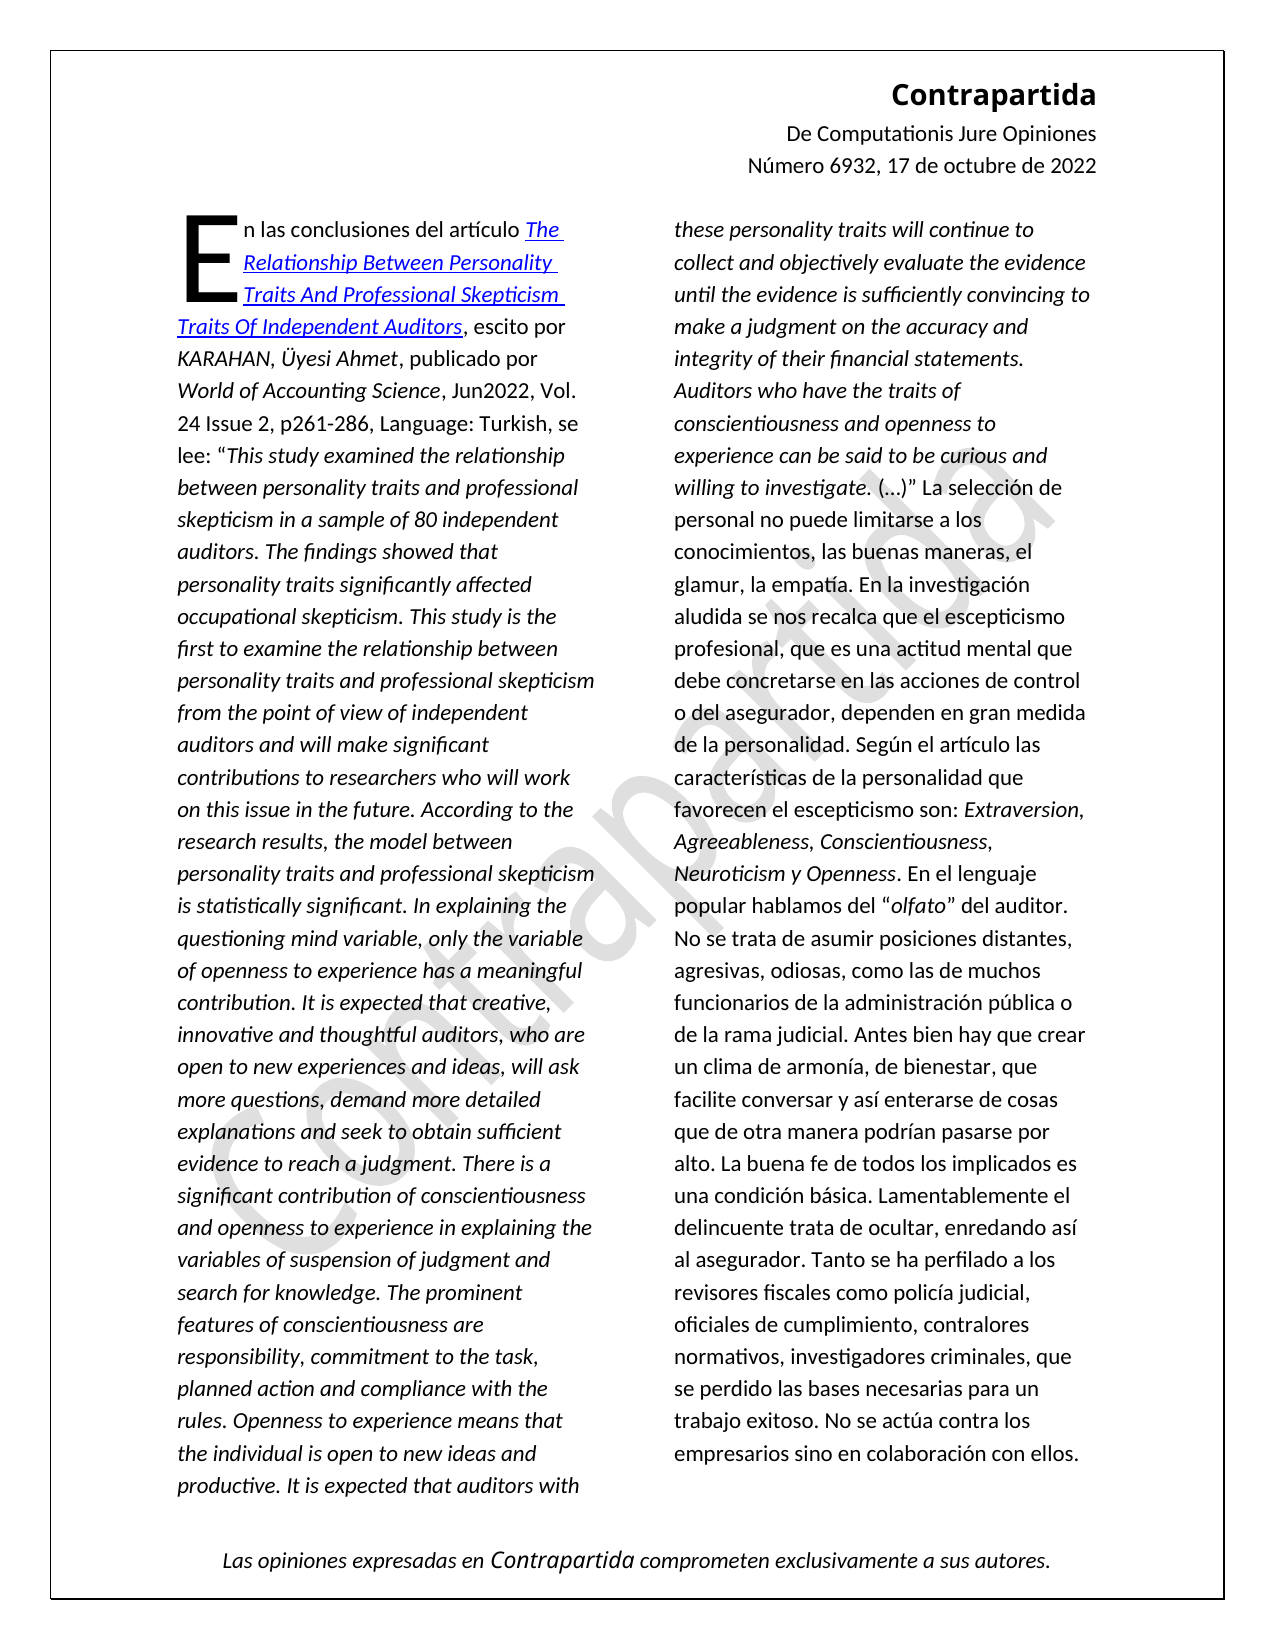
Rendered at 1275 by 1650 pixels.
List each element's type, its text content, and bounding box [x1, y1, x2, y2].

text n las conclusiones del artículo The Relationship Between Personality Traits And Professional Skepticism Traits Of Independent Auditors, escito por KARAHAN, Üyesi Ahmet, publicado por World of Accounting Science, Jun2022, Vol. 24 Issue 2, p261-286, Language: Turkish, se lee: “This study examined the relationship between personality traits and professional skepticism in a sample of 80 independent auditors. The findings showed that personality traits significantly affected occupational skepticism. This study is the first to examine the relationship between personality traits and professional skepticism from the point of view of independent auditors and will make significant contributions to researchers who will work on this issue in the future. According to the research results, the model between personality traits and professional skepticism is statistically significant. In explaining the questioning mind variable, only the variable of openness to experience has a meaningful contribution. It is expected that creative, innovative and thoughtful auditors, who are open to new experiences and ideas, will ask more questions, demand more detailed explanations and seek to obtain sufficient evidence to reach a judgment. There is a significant contribution of conscientiousness and openness to experience in explaining the variables of suspension of judgment and search for knowledge. The prominent features of conscientiousness are responsibility, commitment to the task, planned action and compliance with the rules. Openness to experience means that the individual is open to new ideas and productive. It is expected that auditors with these personality traits will continue to collect and objectively evaluate the evidence until the evidence is sufficiently convincing to make a judgment on the accuracy and integrity of their financial statements. Auditors who have the traits of conscientiousness and openness to experience can be said to be curious and willing to investigate. (…)” La selección de personal no puede limitarse a los conocimientos, las buenas maneras, el glamur, la empatía. En la investigación aludida se nos recalca que el escepticismo profesional, que es una actitud mental que debe concretarse en las acciones de control o del asegurador, dependen en gran medida de la personalidad. Según el artículo las características de la personalidad que favorecen el escepticismo son: Extraversion, Agreeableness, Conscientiousness, Neuroticism y Openness. En el lenguaje popular hablamos del “olfato” del auditor. No se trata de asumir posiciones distantes, agresivas, odiosas, como las de muchos funcionarios de la administración pública o de la rama judicial. Antes bien hay que crear un clima de armonía, de bienestar, que facilite conversar y así enterarse de cosas que de otra manera podrían pasarse por alto. La buena fe de todos los implicados es una condición básica. Lamentablemente el delincuente trata de ocultar, enredando así al asegurador. Tanto se ha perfilado a los revisores fiscales como policía judicial, oficiales de cumplimiento, contralores normativos, investigadores criminales, que se perdido las bases necesarias para un trabajo exitoso. No se actúa contra los empresarios sino en colaboración con ellos. [674, 216, 1097, 1467]
text n las conclusiones del artículo The Relationship Between Personality Traits And Professional Skepticism Traits Of Independent Auditors, escito por KARAHAN, Üyesi Ahmet, publicado por World of Accounting Science, Jun2022, Vol. 24 Issue 2, p261-286, Language: Turkish, se lee: “This study examined the relationship between personality traits and professional skepticism in a sample of 80 independent auditors. The findings showed that personality traits significantly affected occupational skepticism. This study is the first to examine the relationship between personality traits and professional skepticism from the point of view of independent auditors and will make significant contributions to researchers who will work on this issue in the future. According to the research results, the model between personality traits and professional skepticism is statistically significant. In explaining the questioning mind variable, only the variable of openness to experience has a meaningful contribution. It is expected that creative, innovative and thoughtful auditors, who are open to new experiences and ideas, will ask more questions, demand more detailed explanations and seek to obtain sufficient evidence to reach a judgment. There is a significant contribution of conscientiousness and openness to experience in explaining the variables of suspension of judgment and search for knowledge. The prominent features of conscientiousness are responsibility, commitment to the task, planned action and compliance with the rules. Openness to experience means that the individual is open to new ideas and productive. It is expected that auditors with these personality traits will continue to collect and objectively evaluate the evidence until the evidence is sufficiently convincing to make a judgment on the accuracy and integrity of their financial statements. Auditors who have the traits of conscientiousness and openness to experience can be said to be curious and willing to investigate. (…)” La selección de personal no puede limitarse a los conocimientos, las buenas maneras, el glamur, la empatía. En la investigación aludida se nos recalca que el escepticismo profesional, que es una actitud mental que debe concretarse en las acciones de control o del asegurador, dependen en gran medida de la personalidad. Según el artículo las características de la personalidad que favorecen el escepticismo son: Extraversion, Agreeableness, Conscientiousness, Neuroticism y Openness. En el lenguaje popular hablamos del “olfato” del auditor. No se trata de asumir posiciones distantes, agresivas, odiosas, como las de muchos funcionarios de la administración pública o de la rama judicial. Antes bien hay que crear un clima de armonía, de bienestar, que facilite conversar y así enterarse de cosas que de otra manera podrían pasarse por alto. La buena fe de todos los implicados es una condición básica. Lamentablemente el delincuente trata de ocultar, enredando así al asegurador. Tanto se ha perfilado a los revisores fiscales como policía judicial, oficiales de cumplimiento, contralores normativos, investigadores criminales, que se perdido las bases necesarias para un trabajo exitoso. No se actúa contra los empresarios sino en colaboración con ellos. [177, 216, 600, 1499]
